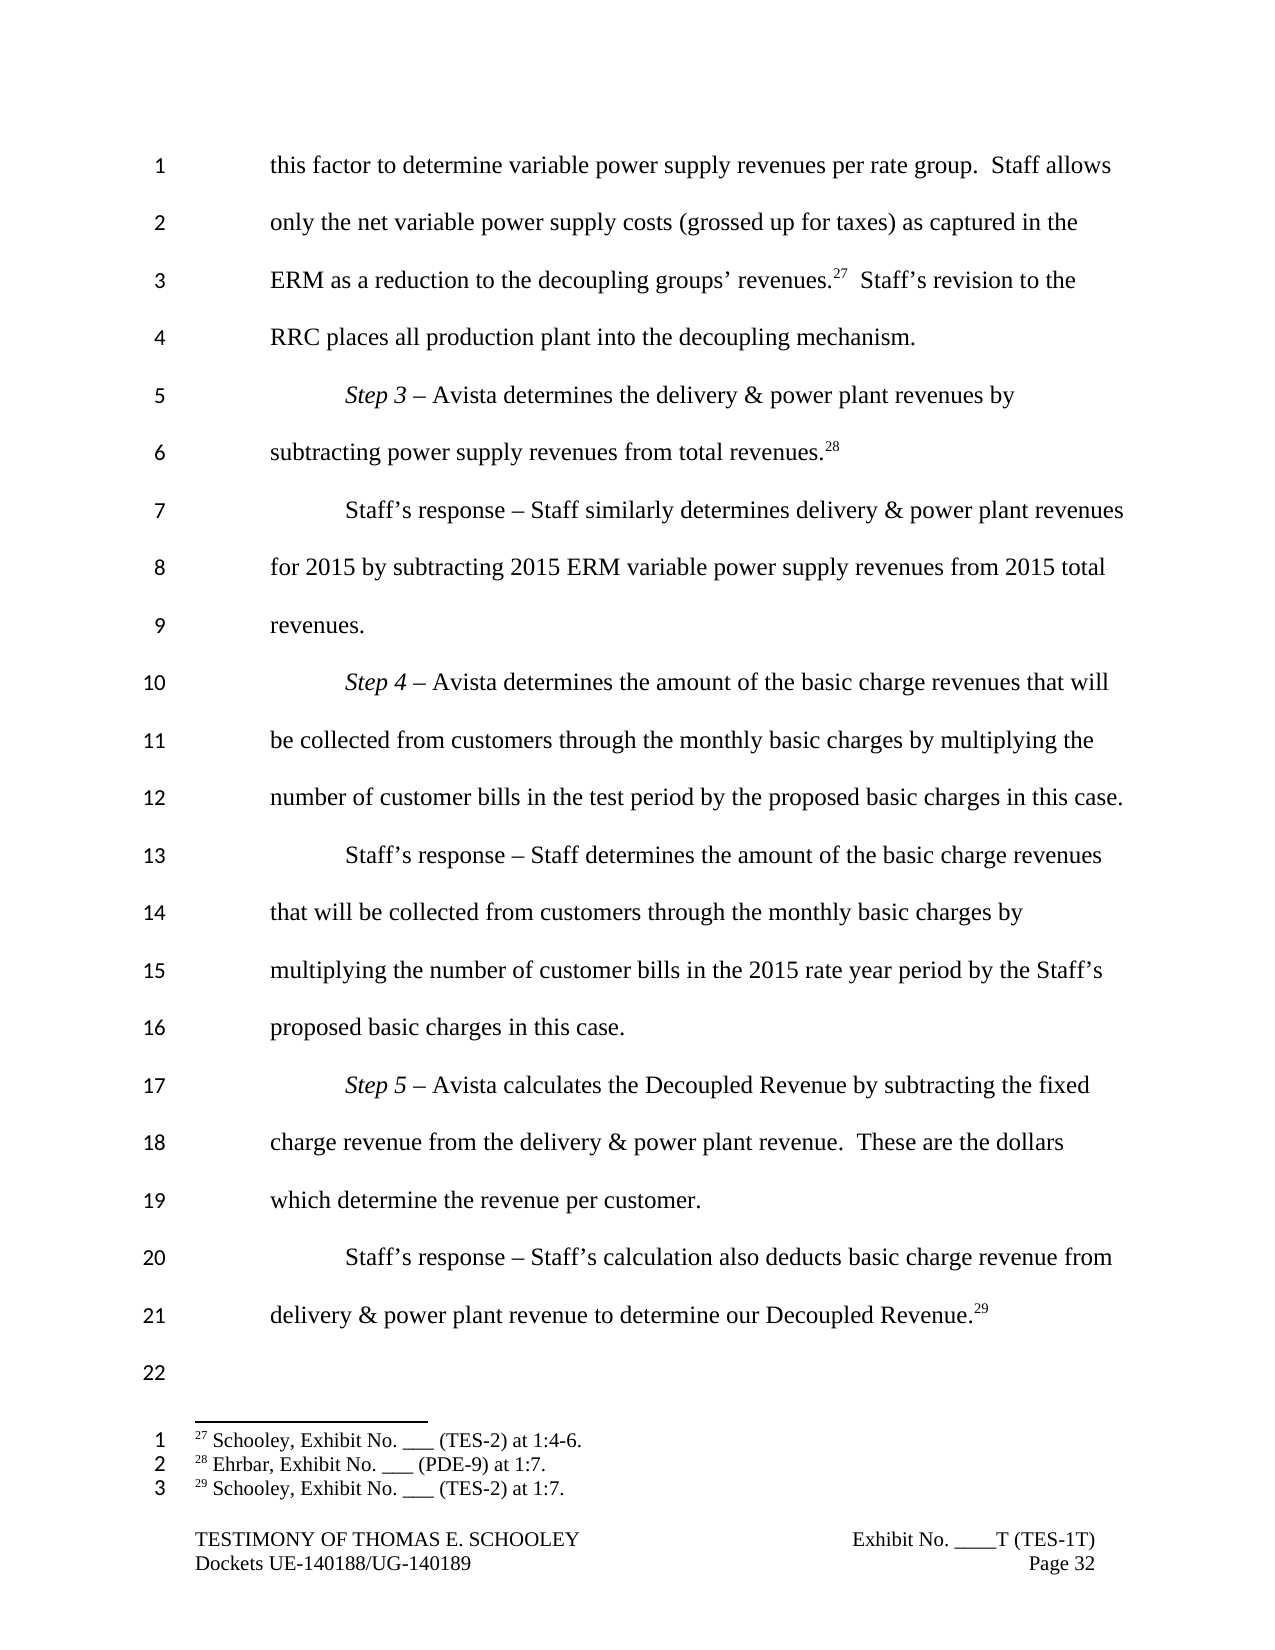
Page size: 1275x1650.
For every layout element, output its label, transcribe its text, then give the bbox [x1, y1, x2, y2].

text Step 4 – Avista determines the amount of the basic charge revenues that will be collected from customers through the monthly basic charges by multiplying the number of customer bills in the test period by the proposed basic charges in this case. [195, 667, 1125, 811]
text Staff’s response – Staff determines the amount of the basic charge revenues that will be collected from customers through the monthly basic charges by multiplying the number of customer bills in the 2015 rate year period by the Staff’s proposed basic charges in this case. [195, 840, 1125, 1041]
text Staff’s response – Staff similarly determines delivery & power plant revenues for 2015 by subtracting 2015 ERM variable power supply revenues from 2015 total revenues. [195, 495, 1125, 639]
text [195, 150, 1125, 351]
text Step 3 – Avista determines the delivery & power plant revenues by subtracting power supply revenues from total revenues. [195, 380, 1125, 466]
text Step 5 – Avista calculates the Decoupled Revenue by subtracting the fixed charge revenue from the delivery & power plant revenue. These are the dollars which determine the revenue per customer. [195, 1070, 1125, 1214]
text Staff’s response – Staff’s calculation also deducts basic charge revenue from delivery & power plant revenue to determine our Decoupled Revenue. [195, 1242, 1125, 1329]
